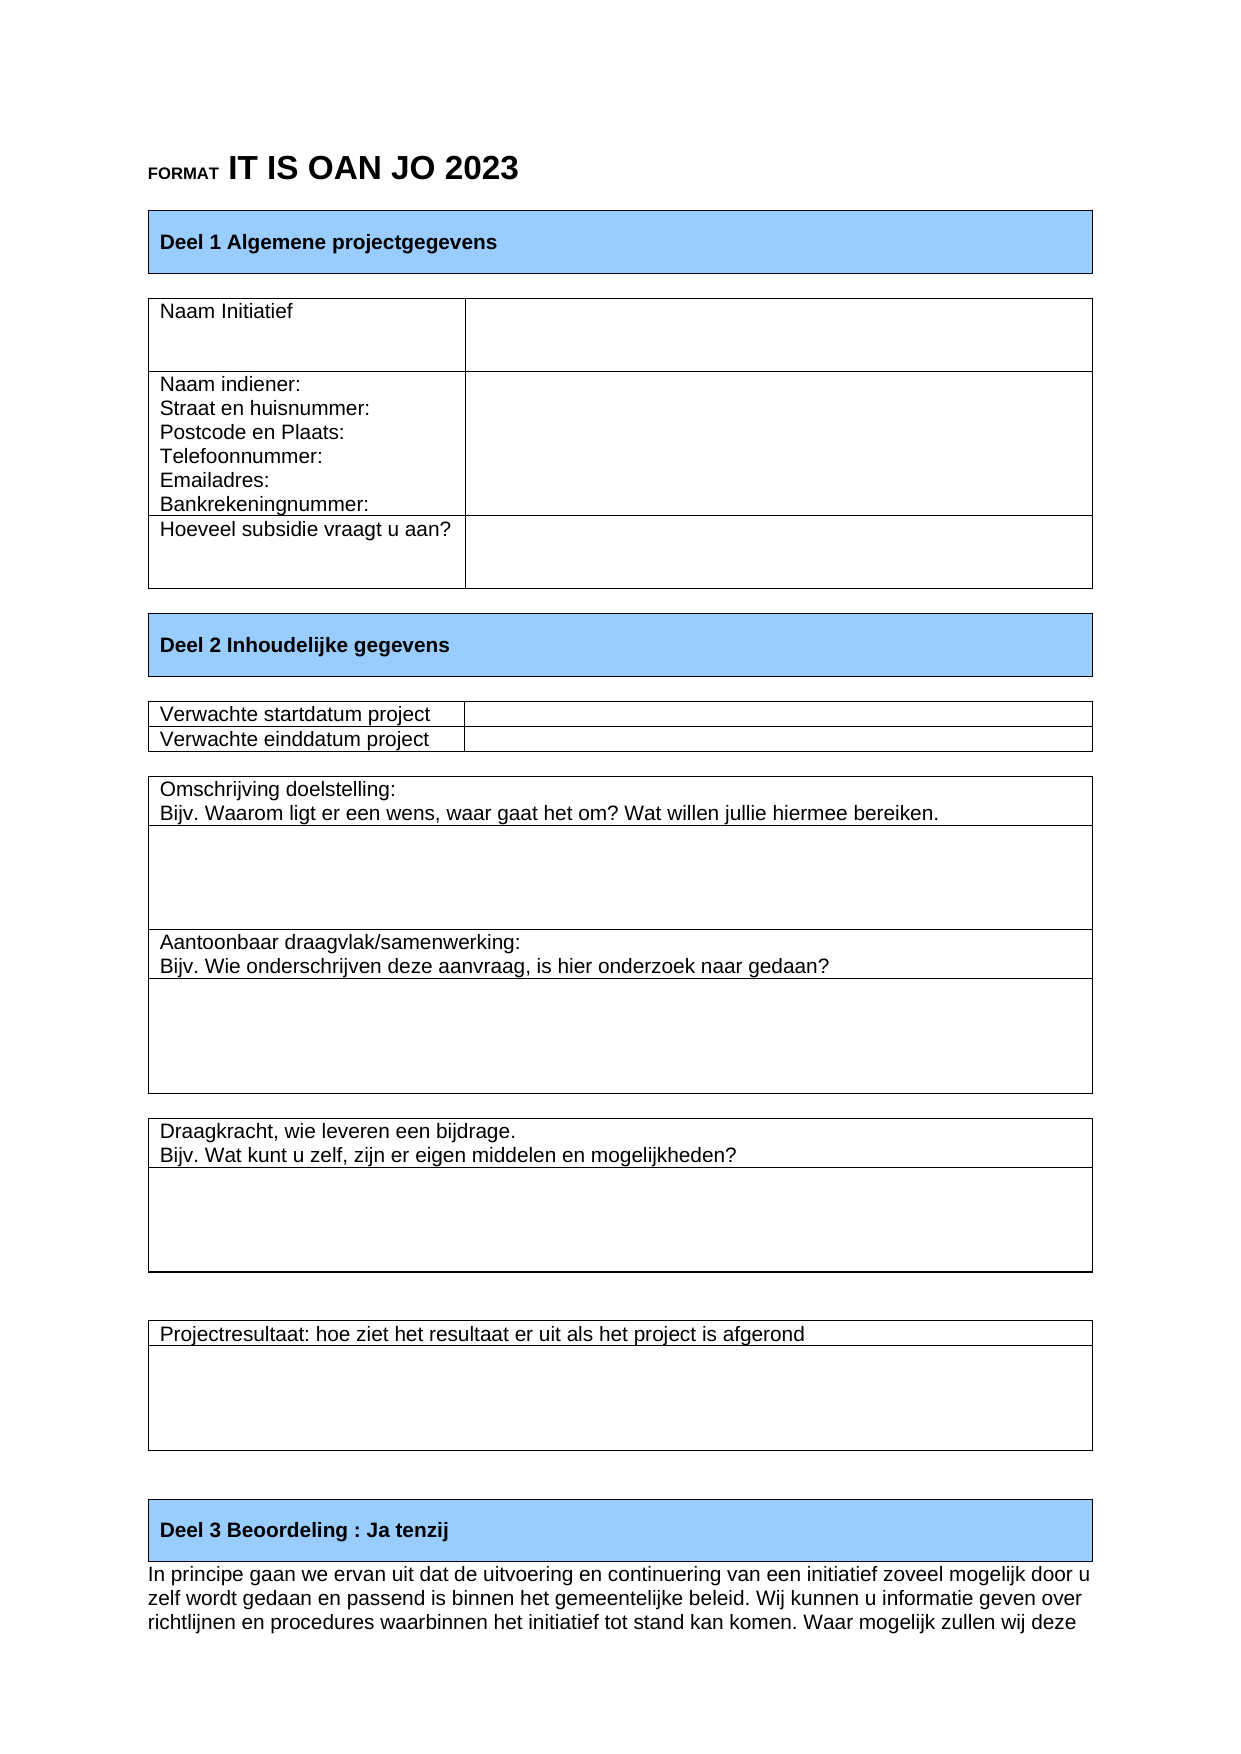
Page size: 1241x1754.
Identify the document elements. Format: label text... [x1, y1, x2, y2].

table_cell [149, 826, 1092, 929]
table_cell [149, 979, 1092, 1093]
table_cell [149, 1346, 1092, 1449]
table_cell Naam indiener: Straat en huisnummer: Postcode en Plaats: Telefoonnummer: Emailadres: Bankrekeningnummer: [149, 372, 465, 515]
table_header Omschrijving doelstelling: Bijv. Waarom ligt er een wens, waar gaat het om? Wat willen jullie hiermee bereiken. [149, 777, 1092, 825]
table_cell Aantoonbaar draagvlak/samenwerking: Bijv. Wie onderschrijven deze aanvraag, is hier onderzoek naar gedaan? [149, 930, 1092, 978]
table_header [465, 702, 1092, 726]
table_cell Verwachte einddatum project [149, 727, 464, 751]
table_header Projectresultaat: hoe ziet het resultaat er uit als het project is afgerond [149, 1321, 1092, 1345]
table_header Deel 2 Inhoudelijke gegevens [149, 614, 1092, 676]
table_cell [149, 1168, 1092, 1271]
table_cell [466, 516, 1092, 588]
text format It is oan Jo 2023 [148, 148, 1092, 186]
table_header Deel 1 Algemene projectgegevens [149, 211, 1092, 273]
table_header [466, 299, 1092, 371]
table_cell [465, 727, 1092, 751]
table_header Naam Initiatief [149, 299, 465, 371]
table_cell Hoeveel subsidie vraagt u aan? [149, 516, 465, 588]
table_header Draagkracht, wie leveren een bijdrage. Bijv. Wat kunt u zelf, zijn er eigen middelen en mogelijkheden? [149, 1119, 1092, 1167]
table_cell [466, 372, 1092, 515]
table_header Verwachte startdatum project [149, 702, 464, 726]
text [148, 1562, 1092, 1634]
table_header Deel 3 Beoordeling : Ja tenzij [149, 1500, 1092, 1561]
